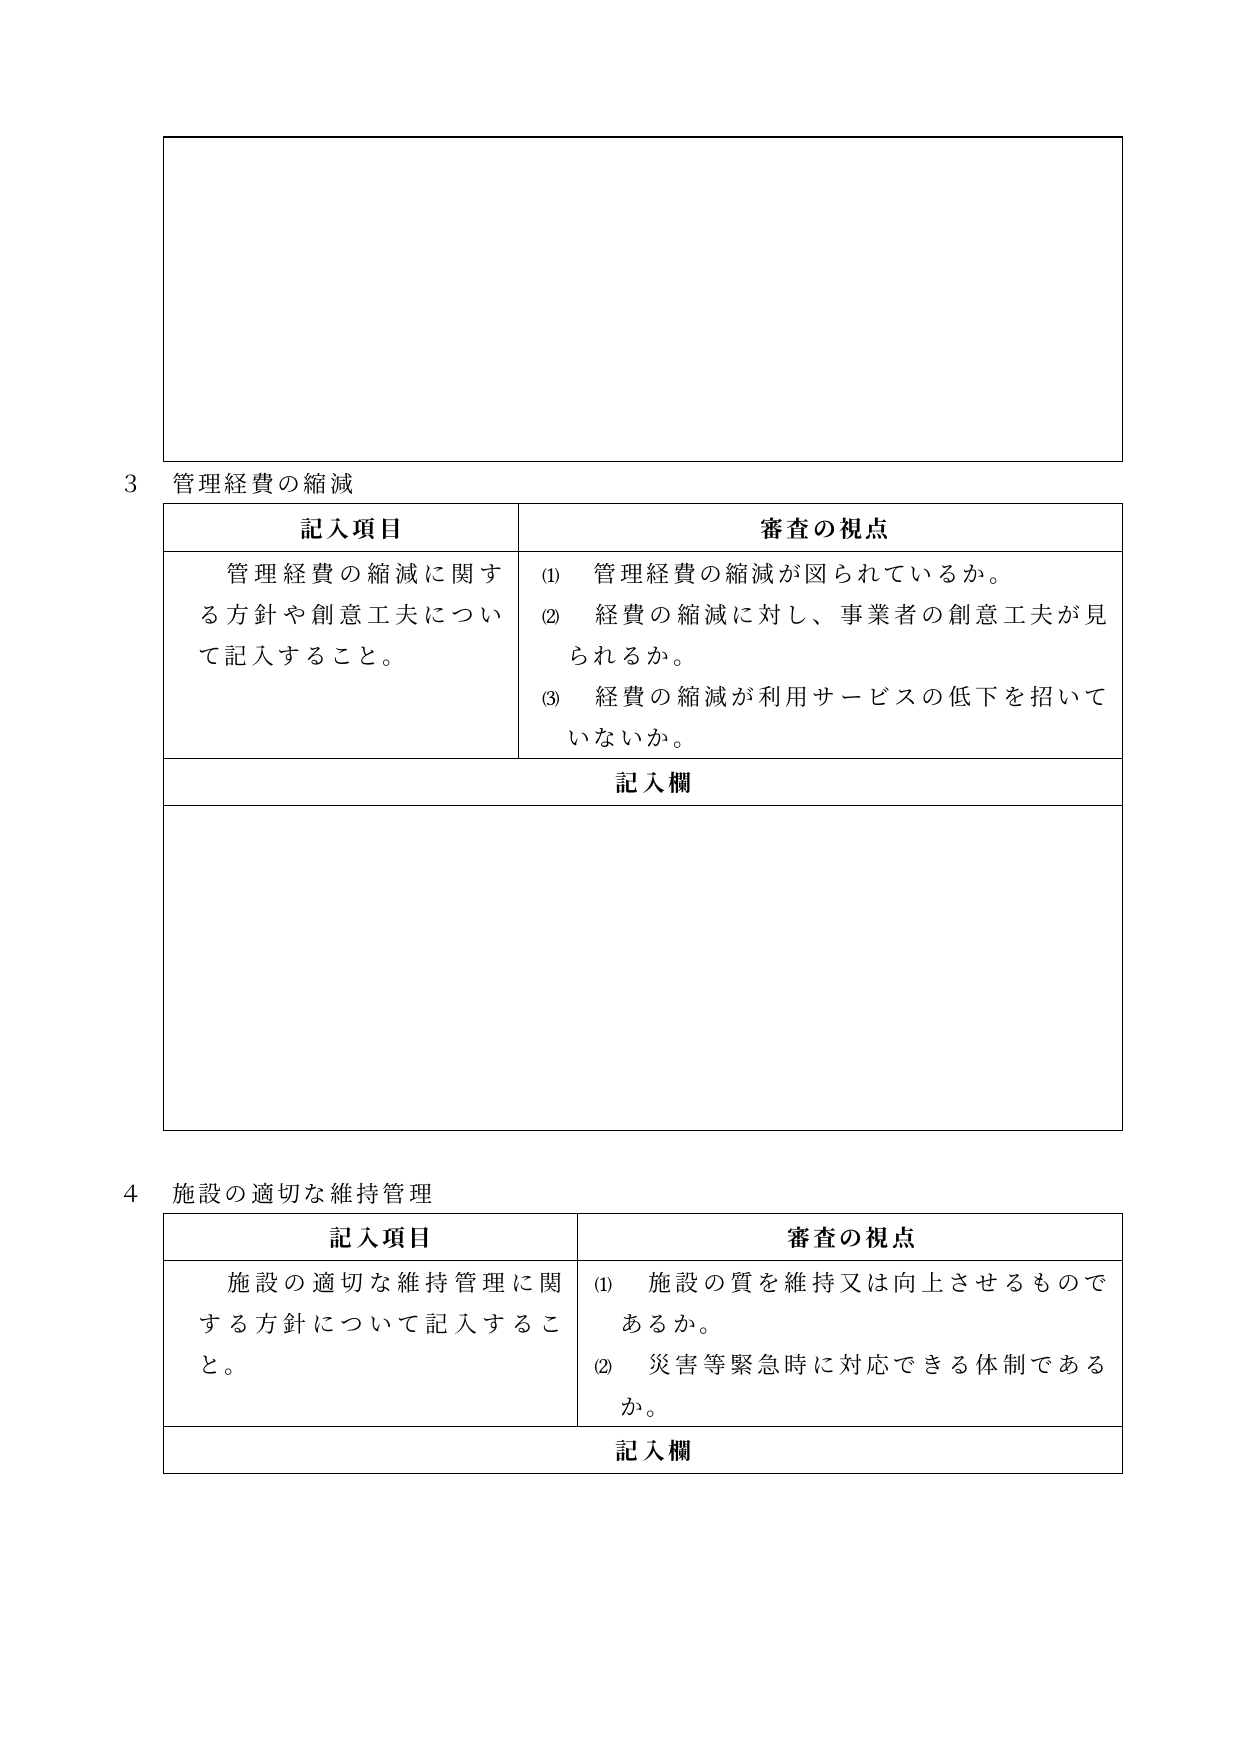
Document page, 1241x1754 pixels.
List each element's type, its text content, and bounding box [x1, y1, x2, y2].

table_header 記入項目 [164, 504, 518, 551]
table_cell [164, 138, 1122, 461]
table_cell 施設の適切な維持管理に関する方針について記入すること。 [164, 1261, 577, 1426]
table_cell ⑴ 管理経費の縮減が図られているか。 ⑵ 経費の縮減に対し、事業者の創意工夫が見られるか。 ⑶ 経費の縮減が利用サービスの低下を招いていないか。 [519, 552, 1122, 757]
text ３ 管理経費の縮減 [119, 462, 1121, 503]
table_cell [164, 806, 1122, 1129]
table_cell 記入欄 [164, 759, 1122, 805]
table_header 審査の視点 [578, 1214, 1122, 1260]
table_header 記入項目 [164, 1214, 577, 1260]
table_cell 記入欄 [164, 1427, 1122, 1473]
table_cell 管理経費の縮減に関する方針や創意工夫について記入すること。 [164, 552, 518, 757]
table_header 審査の視点 [519, 504, 1122, 551]
table_cell ⑴ 施設の質を維持又は向上させるものであるか。 ⑵ 災害等緊急時に対応できる体制であるか。 [578, 1261, 1122, 1426]
text ４ 施設の適切な維持管理 [119, 1172, 1121, 1213]
